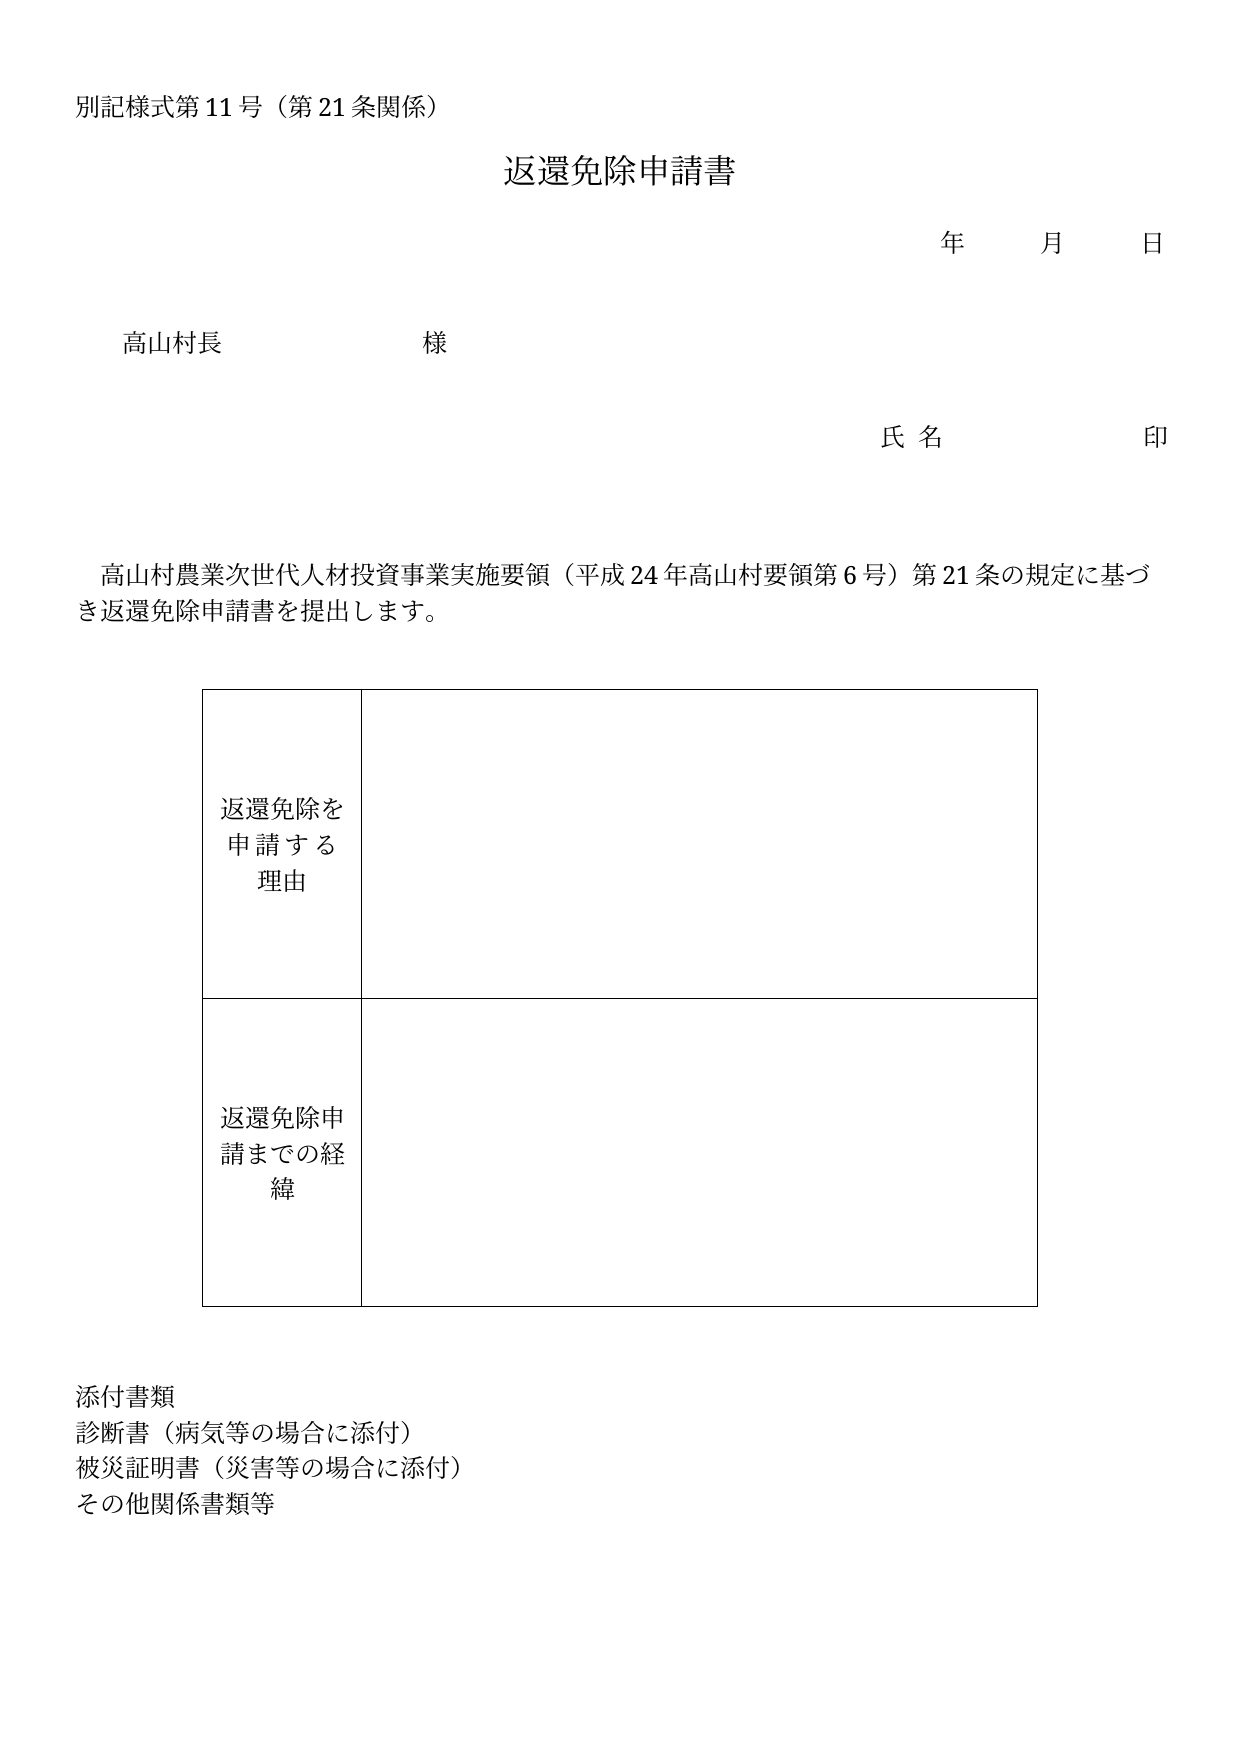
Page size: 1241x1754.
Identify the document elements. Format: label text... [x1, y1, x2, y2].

text 高山村長 様 [97, 323, 1165, 359]
text 高山村農業次世代人材投資事業実施要領（平成24年高山村要領第6号）第21条の規定に基づき返還免除申請書を提出します。 [75, 556, 1165, 628]
text 年 月 日 [75, 223, 1165, 259]
table_cell 返還免除申請までの経緯 [203, 999, 361, 1306]
table_header [362, 690, 1037, 997]
text 診断書（病気等の場合に添付） [75, 1413, 1165, 1449]
table_header 返還免除を申請する理由 [203, 690, 361, 997]
text その他関係書類等 [75, 1485, 1165, 1521]
text 添付書類 [75, 1377, 1165, 1413]
text 別記様式第11号（第21条関係） [75, 87, 1165, 123]
text 氏名 印 [97, 418, 1168, 454]
text 被災証明書（災害等の場合に添付） [75, 1449, 1165, 1485]
table_cell [362, 999, 1037, 1306]
text 返還免除申請書 [75, 157, 1165, 190]
